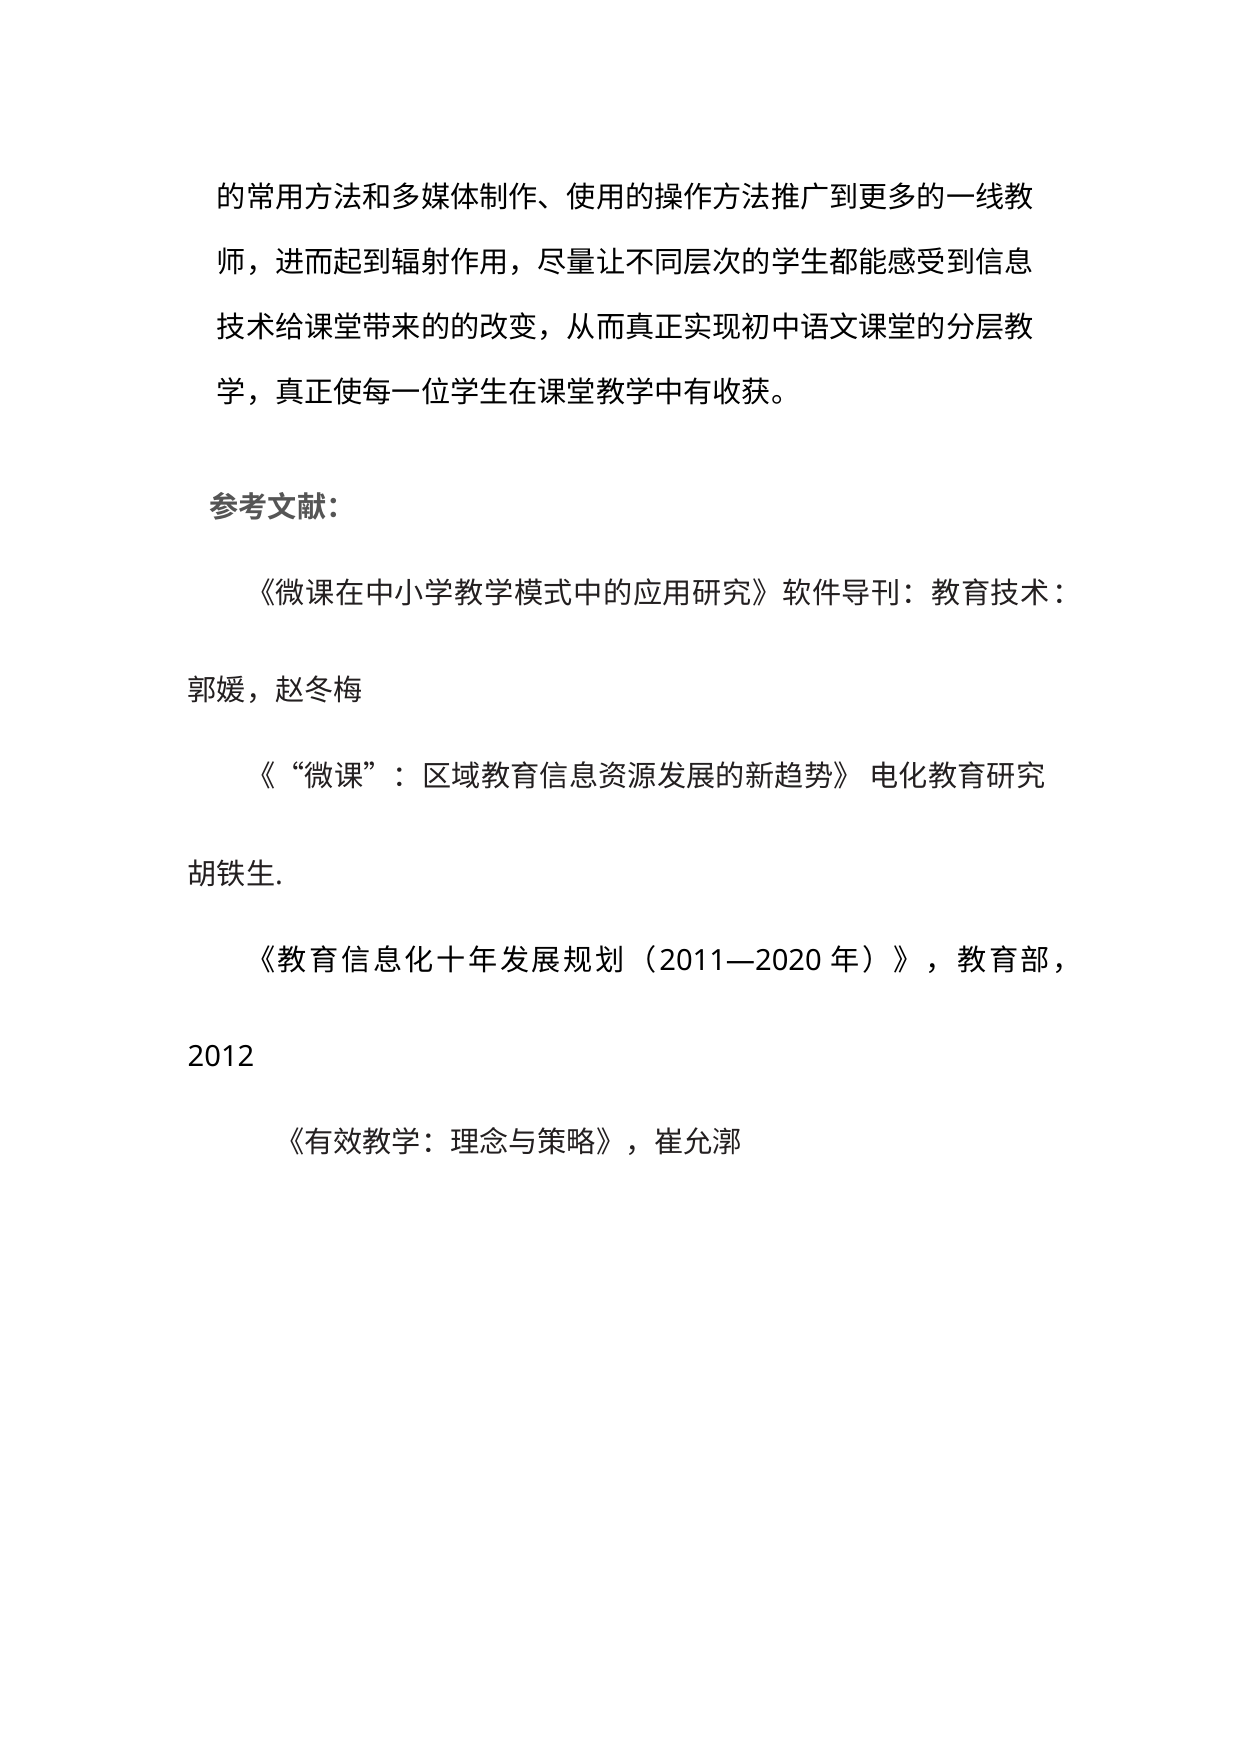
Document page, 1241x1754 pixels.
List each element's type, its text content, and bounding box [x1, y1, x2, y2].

list 参考文献： [179, 472, 1053, 537]
text 《教育信息化十年发展规划（2011—2020年）》，教育部，2012 [187, 925, 1053, 1088]
text 《“微课”：区域教育信息资源发展的新趋势》 电化教育研究 胡铁生. [187, 742, 1053, 904]
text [217, 162, 1053, 422]
text 《有效教学：理念与策略》，崔允漷 [187, 1108, 1053, 1173]
list 《微课在中小学教学模式中的应用研究》软件导刊：教育技术：郭媛，赵冬梅 [187, 558, 1053, 721]
